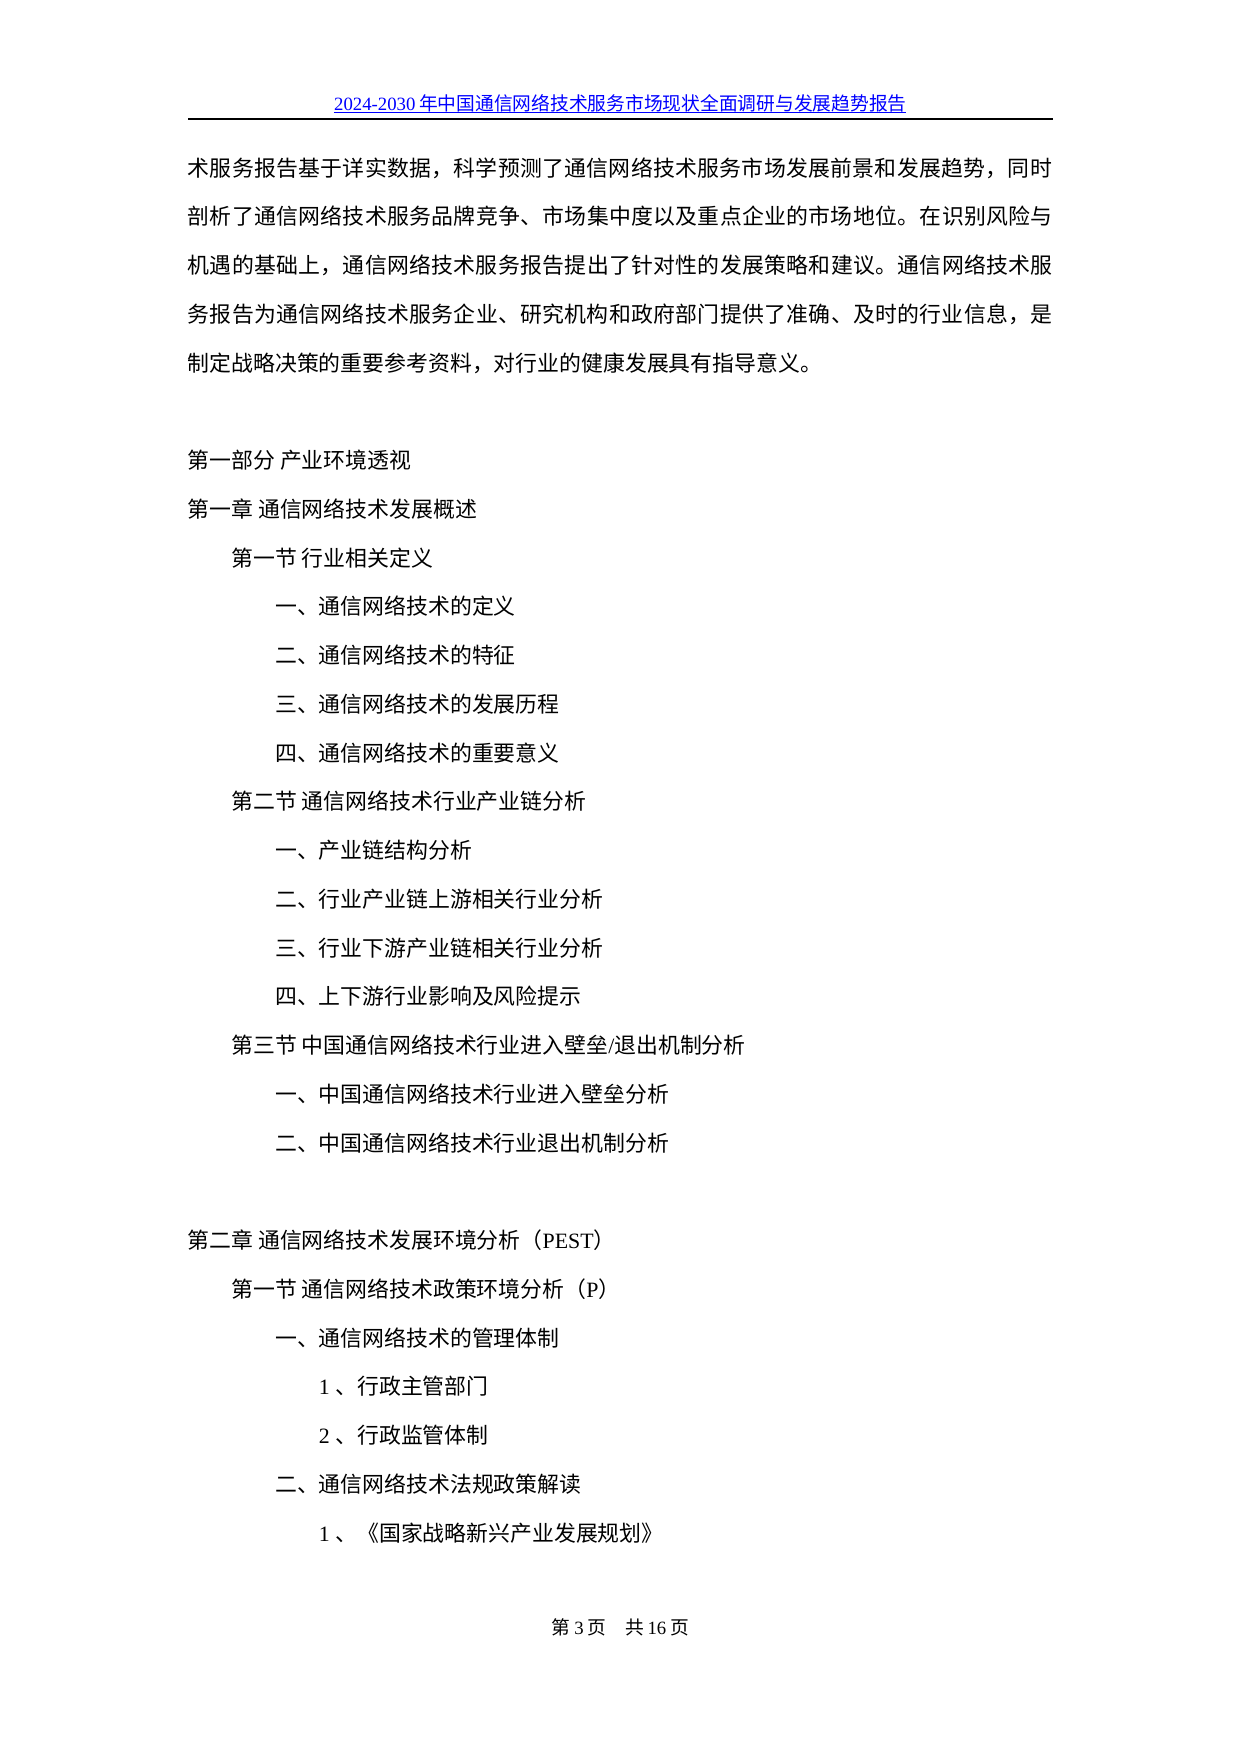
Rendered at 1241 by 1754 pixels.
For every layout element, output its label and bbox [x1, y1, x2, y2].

text [187, 150, 1053, 1548]
